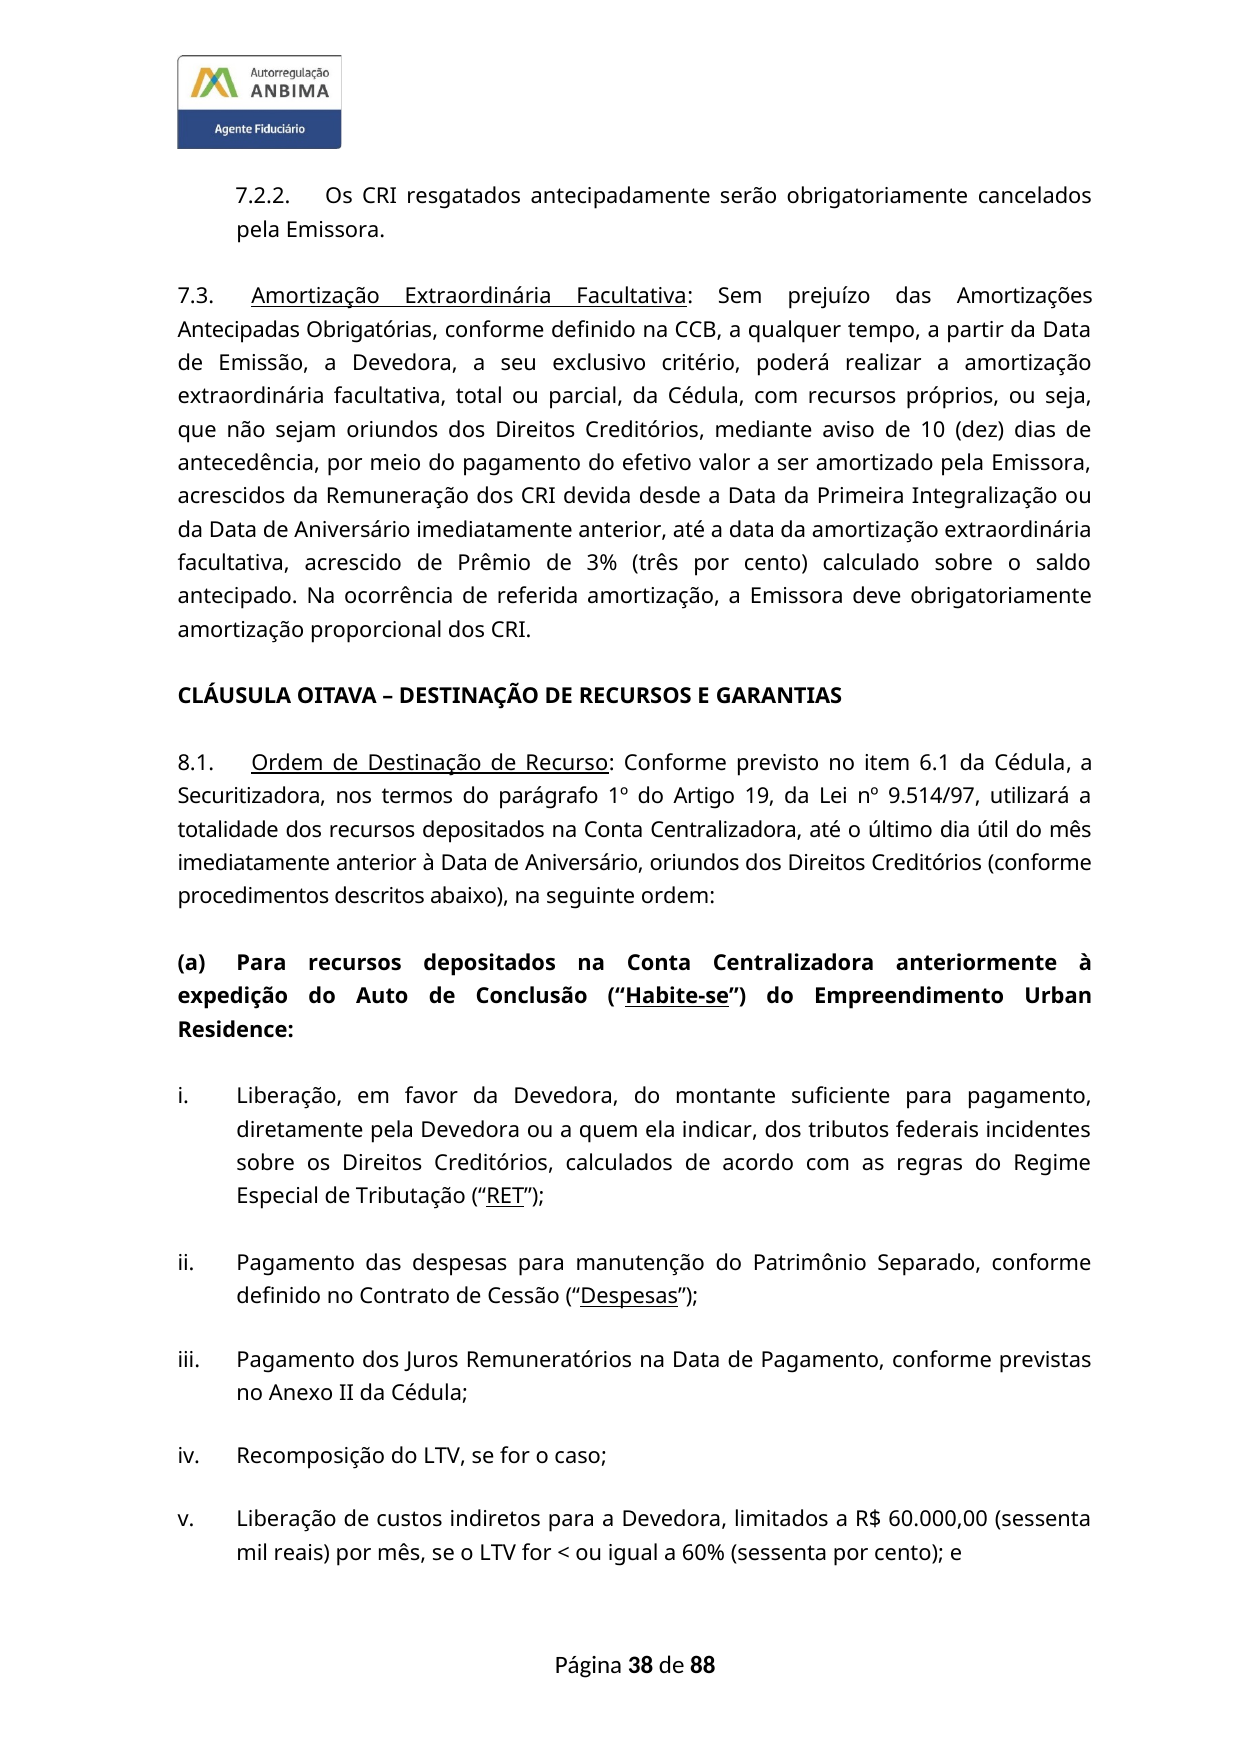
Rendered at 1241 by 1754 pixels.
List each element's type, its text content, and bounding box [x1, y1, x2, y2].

list Amortização Extraordinária Facultativa: Sem prejuízo das Amortizações Antecipadas Obrigatórias, conforme definido na CCB, a qualquer tempo, a partir da Data de Emissão, a Devedora, a seu exclusivo critério, poderá realizar a amortização extraordinária facultativa, total ou parcial, da Cédula, com recursos próprios, ou seja, que não sejam oriundos dos Direitos Creditórios, mediante aviso de 10 (dez) dias de antecedência, por meio do pagamento do efetivo valor a ser amortizado pela Emissora, acrescidos da Remuneração dos CRI devida desde a Data da Primeira Integralização ou da Data de Aniversário imediatamente anterior, até a data da amortização extraordinária facultativa, acrescido de Prêmio de 3% (três por cento) calculado sobre o saldo antecipado. Na ocorrência de referida amortização, a Emissora deve obrigatoriamente amortização proporcional dos CRI. [177, 277, 1092, 644]
list Liberação, em favor da Devedora, do montante suficiente para pagamento, diretamente pela Devedora ou a quem ela indicar, dos tributos federais incidentes sobre os Direitos Creditórios, calculados de acordo com as regras do Regime Especial de Tributação (“RET”); [177, 1077, 1092, 1211]
picture [177, 55, 342, 149]
list Pagamento dos Juros Remuneratórios na Data de Pagamento, conforme previstas no Anexo II da Cédula; [177, 1340, 1092, 1407]
list Ordem de Destinação de Recurso: Conforme previsto no item 6.1 da Cédula, a Securitizadora, nos termos do parágrafo 1º do Artigo 19, da Lei nº 9.514/97, utilizará a totalidade dos recursos depositados na Conta Centralizadora, até o último dia útil do mês imediatamente anterior à Data de Aniversário, oriundos dos Direitos Creditórios (conforme procedimentos descritos abaixo), na seguinte ordem: [177, 744, 1092, 911]
list Liberação de custos indiretos para a Devedora, limitados a R$ 60.000,00 (sessenta mil reais) por mês, se o LTV for < ou igual a 60% (sessenta por cento); e [177, 1500, 1092, 1567]
list Recomposição do LTV, se for o caso; [177, 1437, 1092, 1470]
list Os CRI resgatados antecipadamente serão obrigatoriamente cancelados pela Emissora. [235, 177, 1093, 244]
list Pagamento das despesas para manutenção do Patrimônio Separado, conforme definido no Contrato de Cessão (“Despesas”); [177, 1244, 1092, 1311]
list (a) Para recursos depositados na Conta Centralizadora anteriormente à expedição do Auto de Conclusão (“Habite-se”) do Empreendimento Urban Residence: [177, 944, 1092, 1044]
subtitle CLÁUSULA OITAVA – DESTINAÇÃO DE RECURSOS E GARANTIAS [177, 677, 1092, 711]
